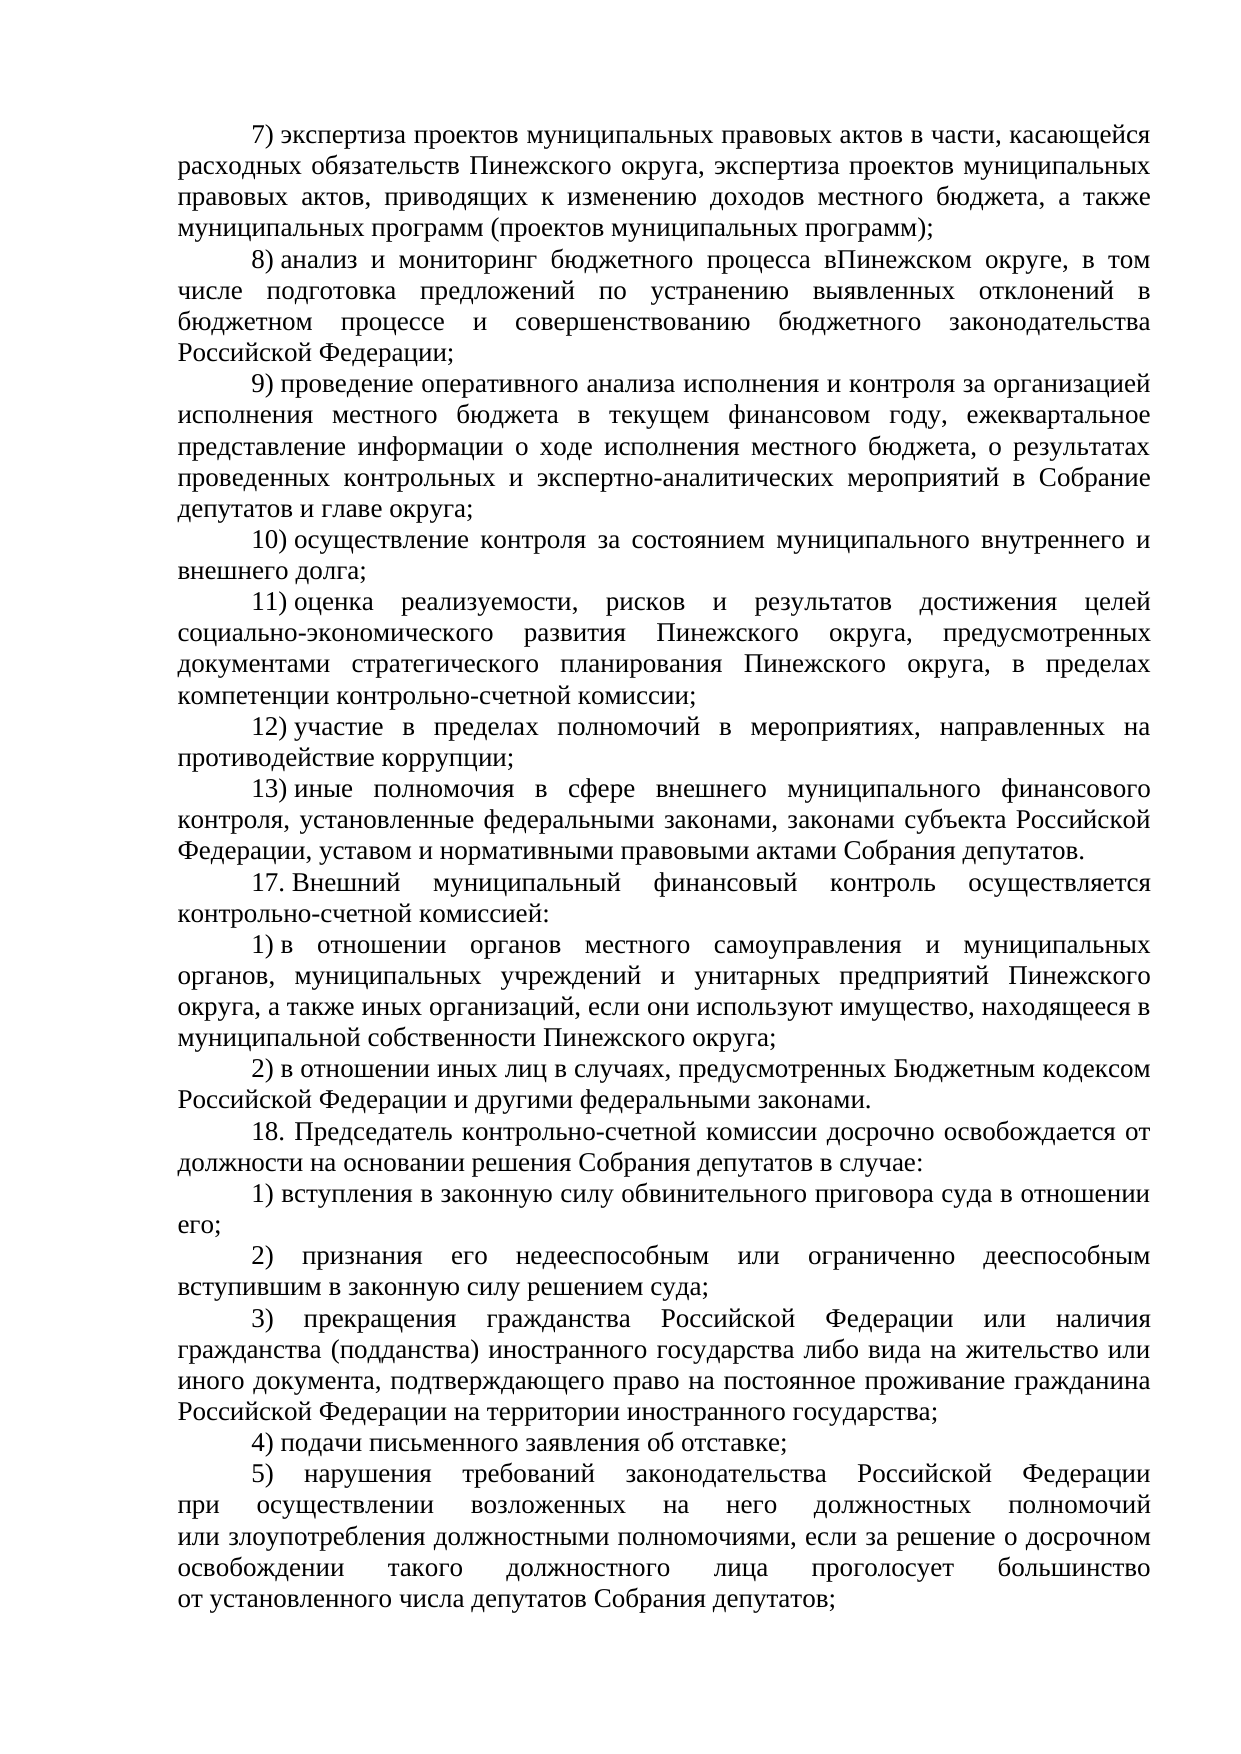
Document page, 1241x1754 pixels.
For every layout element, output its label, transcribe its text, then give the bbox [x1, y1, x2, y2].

text 8) анализ и мониторинг бюджетного процесса вПинежском округе, в том числе подготовка предложений по устранению выявленных отклонений в бюджетном процессе и совершенствованию бюджетного законодательства Российской Федерации; [177, 243, 1152, 367]
text 7) экспертиза проектов муниципальных правовых актов в части, касающейся расходных обязательств Пинежского округа, экспертиза проектов муниципальных правовых актов, приводящих к изменению доходов местного бюджета, а также муниципальных программ (проектов муниципальных программ); [177, 118, 1152, 243]
text 1) в отношении органов местного самоуправления и муниципальных органов, муниципальных учреждений и унитарных предприятий Пинежского округа, а также иных организаций, если они используют имущество, находящееся в муниципальной собственности Пинежского округа; [177, 928, 1152, 1052]
text 17. Внешний муниципальный финансовый контроль осуществляется контрольно-счетной комиссией: [177, 866, 1152, 928]
text 5) нарушения требований законодательства Российской Федерации при осуществлении возложенных на него должностных полномочий или злоупотребления должностными полномочиями, если за решение о досрочном освобождении такого должностного лица проголосует большинство от установленного числа депутатов Собрания депутатов; [177, 1457, 1152, 1613]
text 11) оценка реализуемости, рисков и результатов достижения целей социально-экономического развития Пинежского округа, предусмотренных документами стратегического планирования Пинежского округа, в пределах компетенции контрольно-счетной комиссии; [177, 585, 1152, 710]
text 10) осуществление контроля за состоянием муниципального внутреннего и внешнего долга; [177, 523, 1152, 585]
text 13) иные полномочия в сфере внешнего муниципального финансового контроля, установленные федеральными законами, законами субъекта Российской Федерации, уставом и нормативными правовыми актами Собрания депутатов. [177, 772, 1152, 866]
text 18. Председатель контрольно-счетной комиссии досрочно освобождается от должности на основании решения Собрания депутатов в случае: [177, 1115, 1152, 1177]
text 1) вступления в законную силу обвинительного приговора суда в отношении его; [177, 1177, 1152, 1239]
text 9) проведение оперативного анализа исполнения и контроля за организацией исполнения местного бюджета в текущем финансовом году, ежеквартальное представление информации о ходе исполнения местного бюджета, о результатах проведенных контрольных и экспертно-аналитических мероприятий в Собрание депутатов и главе округа; [177, 367, 1152, 523]
text 4) подачи письменного заявления об отставке; [177, 1426, 1152, 1457]
text 2) в отношении иных лиц в случаях, предусмотренных Бюджетным кодексом Российской Федерации и другими федеральными законами. [177, 1052, 1152, 1115]
text 3) прекращения гражданства Российской Федерации или наличия гражданства (подданства) иностранного государства либо вида на жительство или иного документа, подтверждающего право на постоянное проживание гражданина Российской Федерации на территории иностранного государства; [177, 1302, 1152, 1426]
text 2) признания его недееспособным или ограниченно дееспособным вступившим в законную силу решением суда; [177, 1239, 1152, 1302]
text 12) участие в пределах полномочий в мероприятиях, направленных на противодействие коррупции; [177, 710, 1152, 772]
